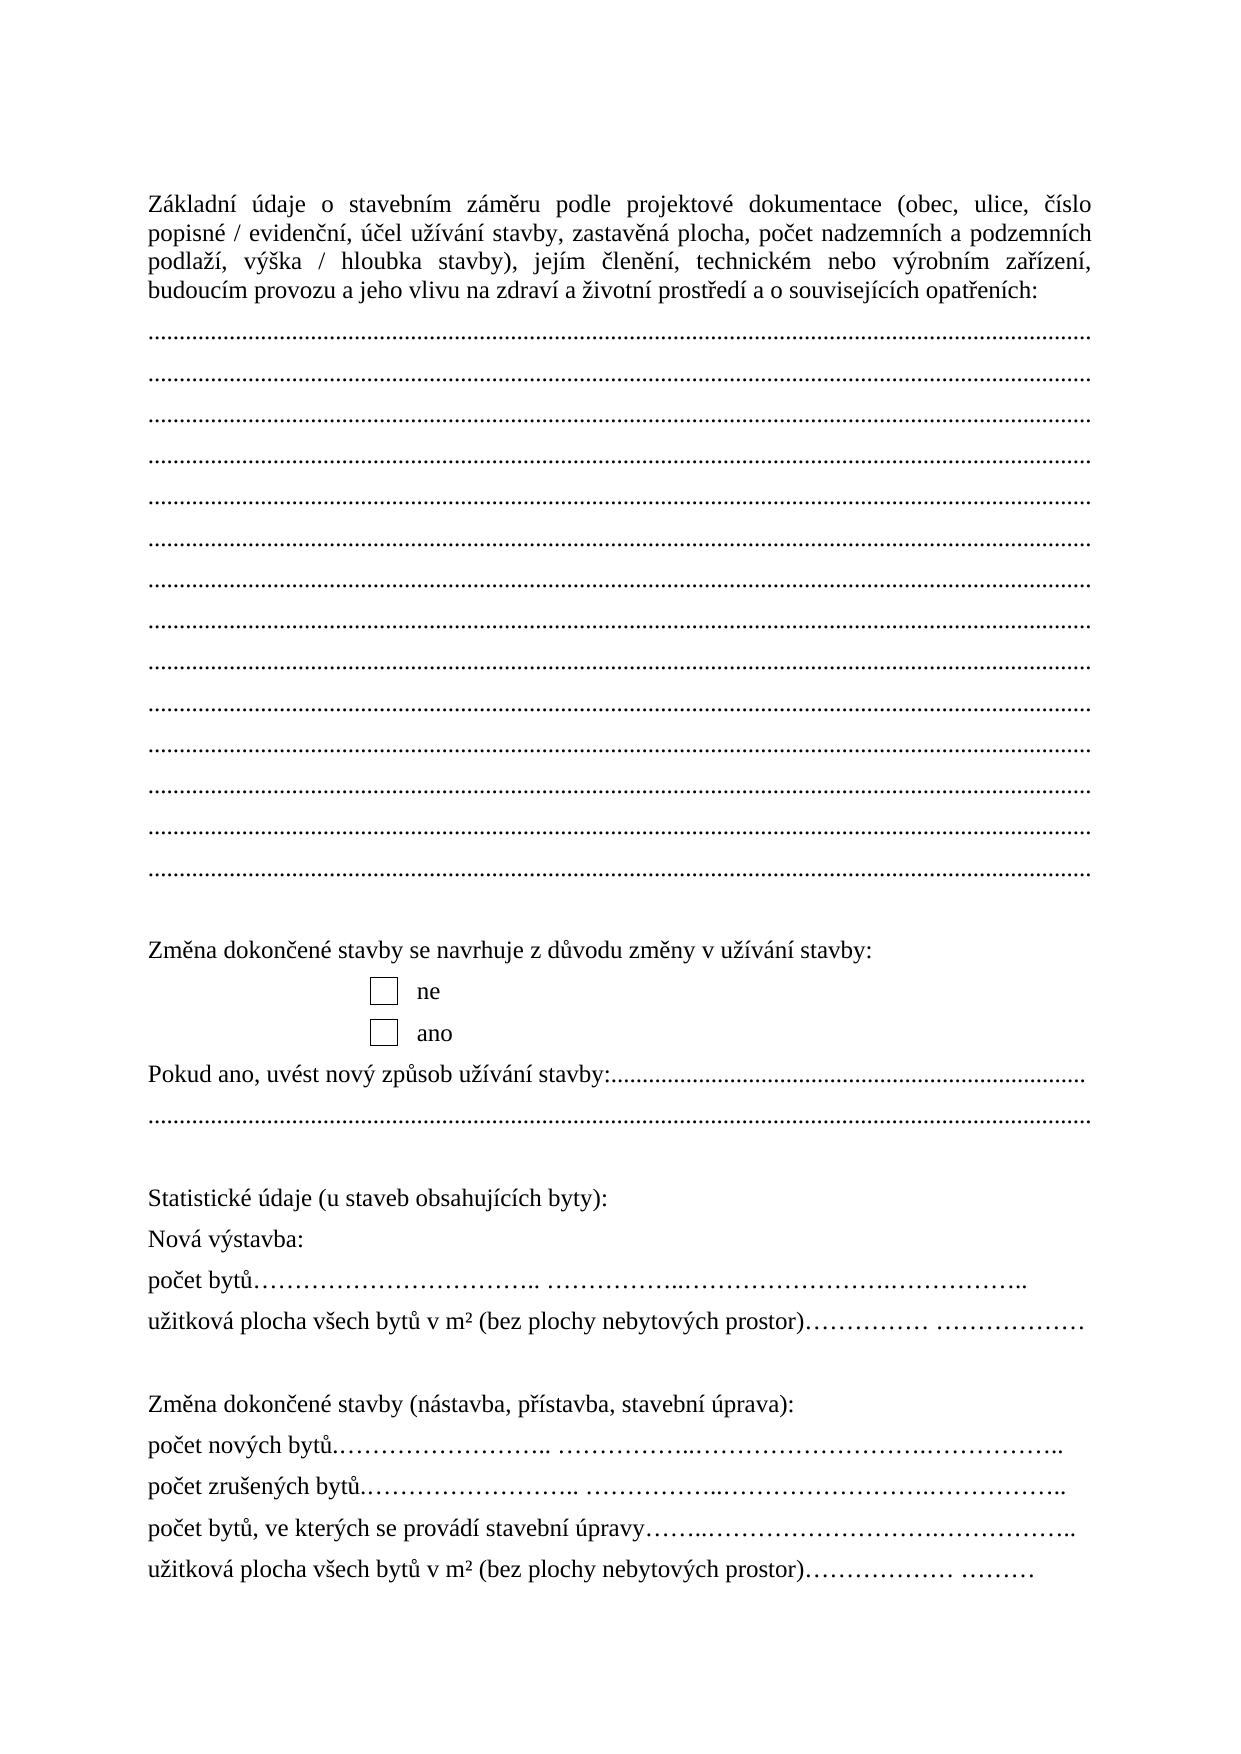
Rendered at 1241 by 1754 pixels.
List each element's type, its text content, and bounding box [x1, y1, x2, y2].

text ....................................................................................................................................................... [148, 440, 1093, 469]
text počet bytů, ve kterých se provádí stavební úpravy……..……………………….…………….. [148, 1513, 1093, 1541]
text ....................................................................................................................................................... [148, 481, 1093, 510]
text ....................................................................................................................................................... [148, 646, 1093, 675]
text užitková plocha všech bytů v m² (bez plochy nebytových prostor)…………… ……………… [148, 1306, 1093, 1335]
text ....................................................................................................................................................... [148, 688, 1093, 716]
text ....................................................................................................................................................... [148, 811, 1093, 840]
text Změna dokončené stavby se navrhuje z důvodu změny v užívání stavby: [148, 935, 1093, 964]
text užitková plocha všech bytů v m² (bez plochy nebytových prostor)……………… ……… [148, 1554, 1093, 1583]
text ....................................................................................................................................................... [148, 770, 1093, 799]
text ....................................................................................................................................................... [148, 564, 1093, 593]
text Statistické údaje (u staveb obsahujících byty): [148, 1183, 1093, 1211]
text ....................................................................................................................................................... [148, 729, 1093, 758]
text ano [148, 1018, 1093, 1046]
text počet bytů…………………………….. ……………..…………………….…………….. [148, 1265, 1093, 1294]
text Pokud ano, uvést nový způsob užívání stavby:............................................................................ [148, 1059, 1093, 1088]
text počet zrušených bytů.…………………….. ……………..…………………….…………….. [148, 1471, 1093, 1500]
text počet nových bytů.…………………….. ……………..……………………….…………….. [148, 1430, 1093, 1459]
text ....................................................................................................................................................... [148, 853, 1093, 881]
text ....................................................................................................................................................... [148, 523, 1093, 551]
text ne [369, 976, 1093, 1005]
text ....................................................................................................................................................... [148, 358, 1093, 386]
text Základní údaje o stavebním záměru podle projektové dokumentace (obec, ulice, číslo popisné / evidenční, účel užívání stavby, zastavěná plocha, počet nadzemních a podzemních podlaží, výška / hloubka stavby), jejím členění, technickém nebo výrobním zařízení, budoucím provozu a jeho vlivu na zdraví a životní prostředí a o souvisejících opatřeních: [148, 189, 1093, 304]
text ....................................................................................................................................................... [148, 316, 1093, 345]
text ....................................................................................................................................................... [148, 1100, 1093, 1129]
text ....................................................................................................................................................... [148, 399, 1093, 428]
text ....................................................................................................................................................... [148, 605, 1093, 634]
text Změna dokončené stavby (nástavba, přístavba, stavební úprava): [148, 1389, 1093, 1418]
text Nová výstavba: [148, 1224, 1093, 1253]
